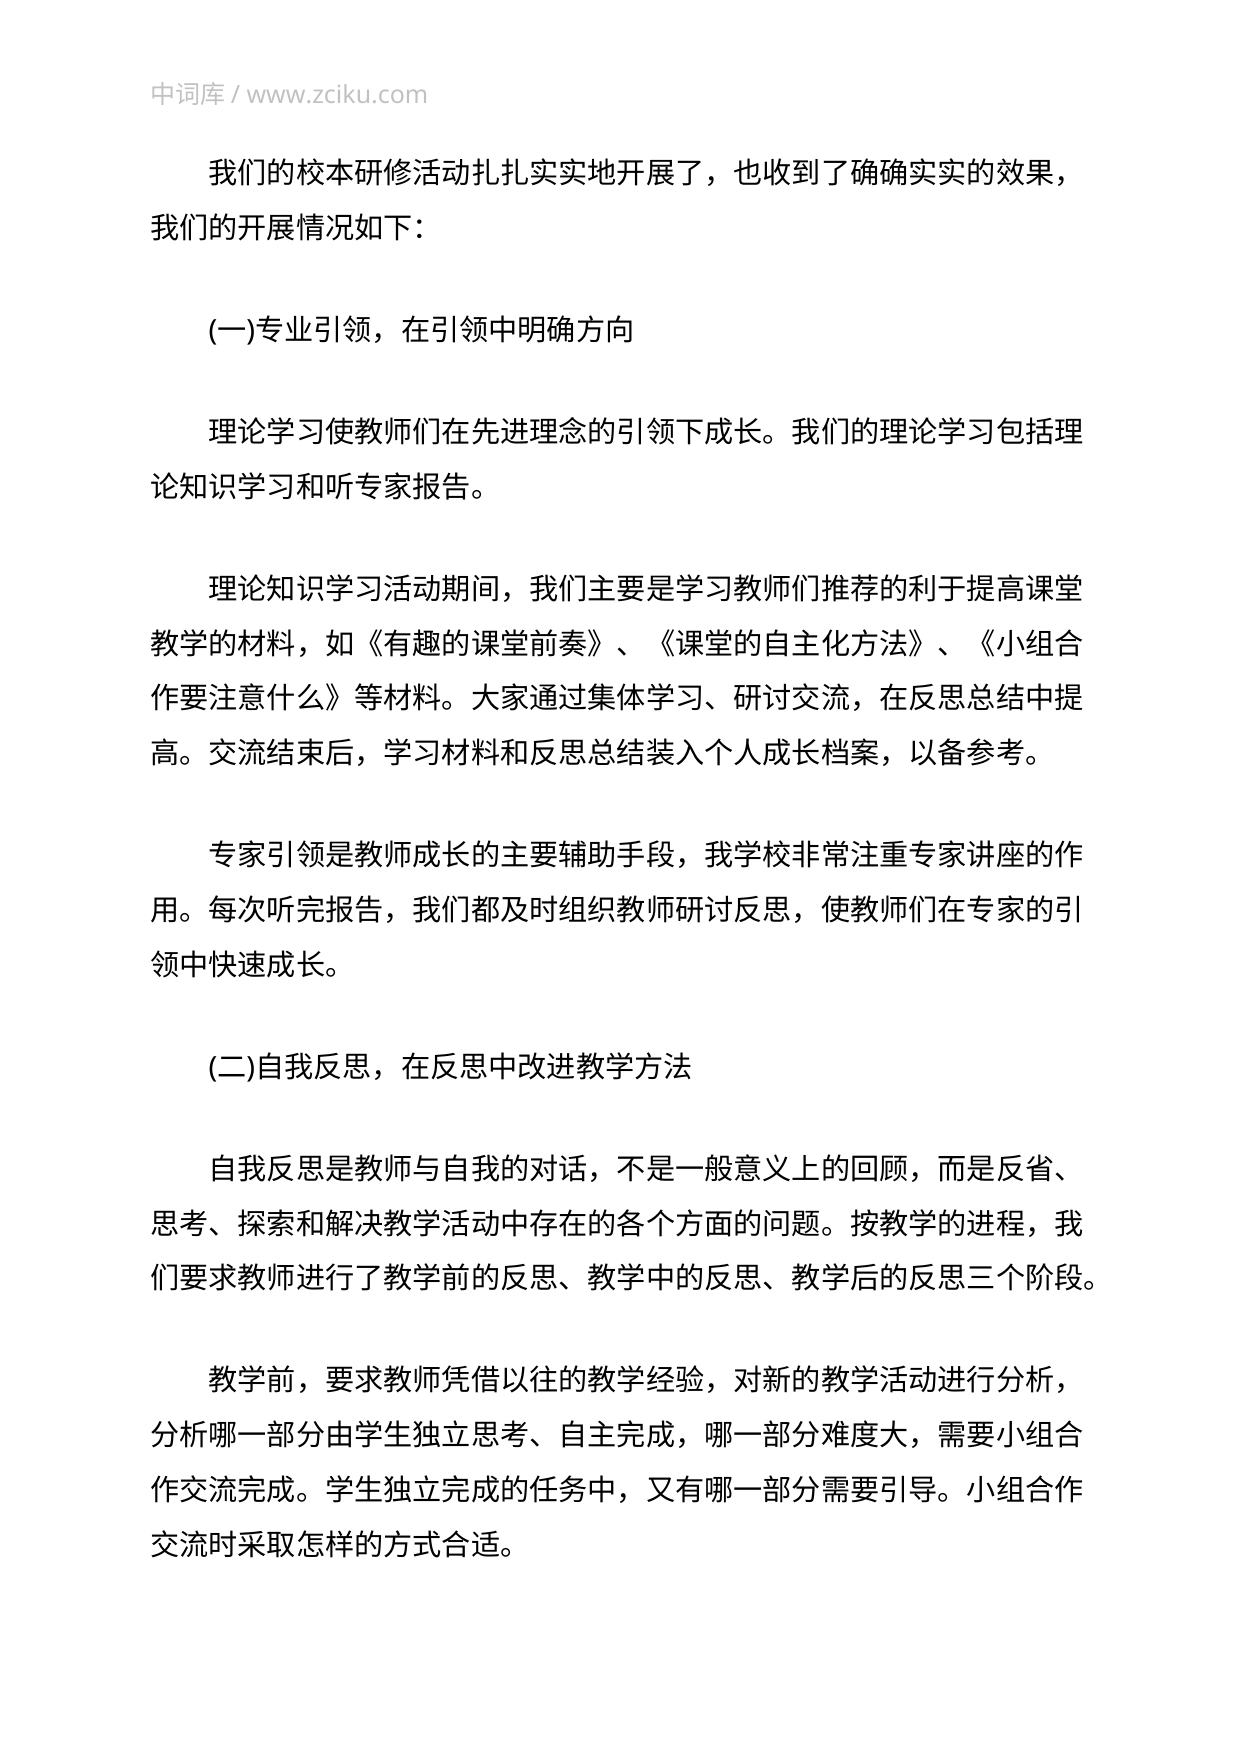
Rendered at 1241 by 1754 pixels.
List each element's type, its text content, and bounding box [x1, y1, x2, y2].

text (一)专业引领，在引领中明确方向 [150, 307, 1090, 349]
text 理论学习使教师们在先进理念的引领下成长。我们的理论学习包括理论知识学习和听专家报告。 [150, 409, 1090, 506]
text 自我反思是教师与自我的对话，不是一般意义上的回顾，而是反省、思考、探索和解决教学活动中存在的各个方面的问题。按教学的进程，我们要求教师进行了教学前的反思、教学中的反思、教学后的反思三个阶段。 [150, 1145, 1090, 1297]
text 专家引领是教师成长的主要辅助手段，我学校非常注重专家讲座的作用。每次听完报告，我们都及时组织教师研讨反思，使教师们在专家的引领中快速成长。 [150, 832, 1090, 984]
text 教学前，要求教师凭借以往的教学经验，对新的教学活动进行分析，分析哪一部分由学生独立思考、自主完成，哪一部分难度大，需要小组合作交流完成。学生独立完成的任务中，又有哪一部分需要引导。小组合作交流时采取怎样的方式合适。 [150, 1357, 1090, 1564]
text 理论知识学习活动期间，我们主要是学习教师们推荐的利于提高课堂教学的材料，如《有趣的课堂前奏》、《课堂的自主化方法》、《小组合作要注意什么》等材料。大家通过集体学习、研讨交流，在反思总结中提高。交流结束后，学习材料和反思总结装入个人成长档案，以备参考。 [150, 565, 1090, 772]
text (二)自我反思，在反思中改进教学方法 [150, 1043, 1090, 1086]
text 我们的校本研修活动扎扎实实地开展了，也收到了确确实实的效果，我们的开展情况如下： [150, 150, 1090, 247]
